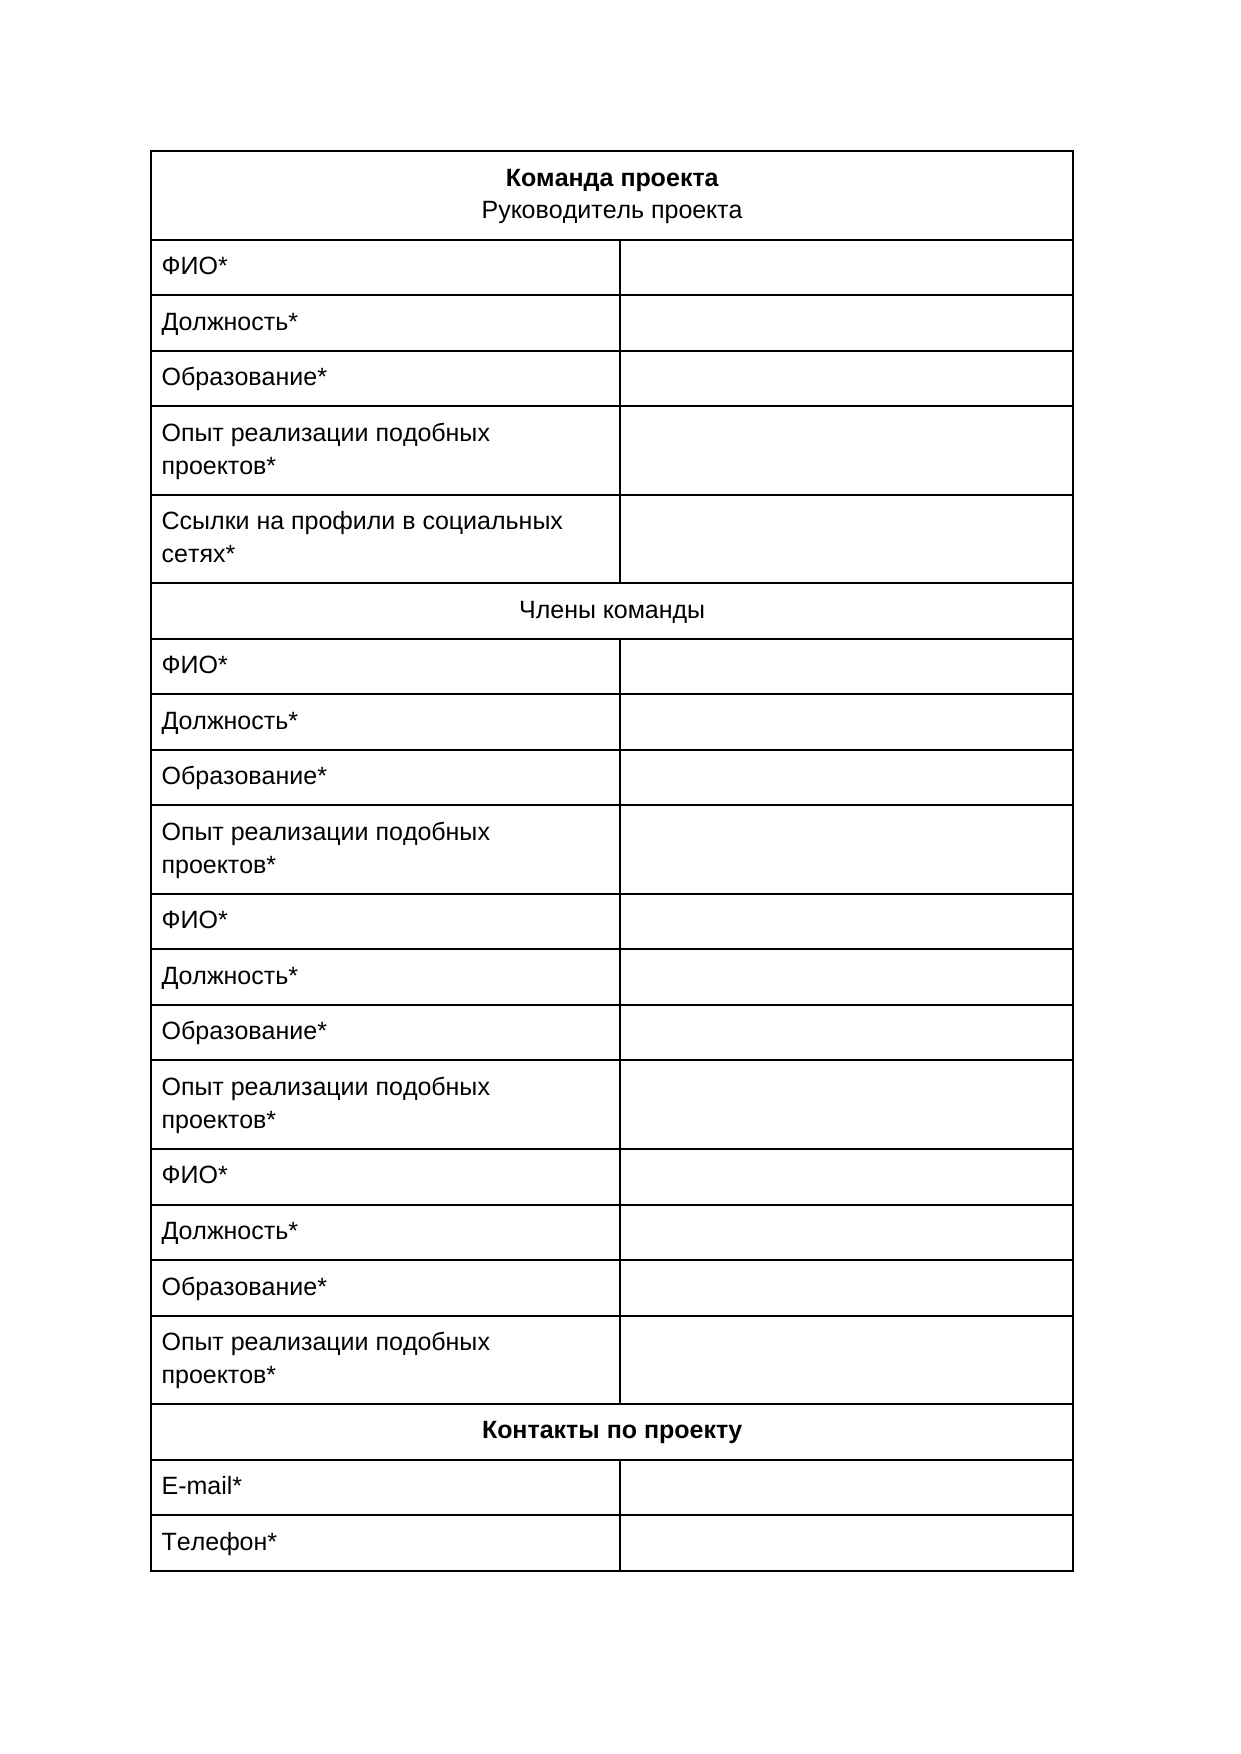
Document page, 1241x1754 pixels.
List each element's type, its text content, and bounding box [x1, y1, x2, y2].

table_cell Образование* [152, 751, 619, 804]
table_cell [621, 1461, 1072, 1514]
table_cell Образование* [152, 1006, 619, 1059]
table_cell [621, 241, 1072, 294]
table_cell Образование* [152, 1261, 619, 1314]
table_cell Должность* [152, 1206, 619, 1259]
table_cell ФИО* [152, 640, 619, 693]
table_cell [621, 895, 1072, 948]
table_cell [621, 496, 1072, 582]
table_cell [621, 1261, 1072, 1314]
table_cell [621, 407, 1072, 494]
table_cell Ссылки на профили в социальных сетях* [152, 496, 619, 582]
table_cell ФИО* [152, 1150, 619, 1203]
table_cell Опыт реализации подобных проектов* [152, 1317, 619, 1403]
table_cell [621, 695, 1072, 749]
table_cell [621, 1150, 1072, 1203]
table_cell [621, 296, 1072, 349]
table_cell [621, 640, 1072, 693]
table_cell [621, 751, 1072, 804]
table_cell E-mail* [152, 1461, 619, 1514]
table_cell [621, 1317, 1072, 1403]
table_cell [621, 352, 1072, 405]
table_cell [621, 1206, 1072, 1259]
table_cell ФИО* [152, 895, 619, 948]
table_cell [621, 1006, 1072, 1059]
table_cell [621, 806, 1072, 893]
table_cell Члены команды [152, 584, 1072, 638]
table_cell Опыт реализации подобных проектов* [152, 1061, 619, 1148]
table_cell Опыт реализации подобных проектов* [152, 806, 619, 893]
table_cell [621, 1516, 1072, 1569]
table_cell [621, 1061, 1072, 1148]
table_cell Должность* [152, 950, 619, 1004]
table_cell Телефон* [152, 1516, 619, 1569]
table_cell Контакты по проекту [152, 1405, 1072, 1458]
table_cell Должность* [152, 695, 619, 749]
table_cell Опыт реализации подобных проектов* [152, 407, 619, 494]
table_cell Должность* [152, 296, 619, 349]
table_cell ФИО* [152, 241, 619, 294]
table_cell [621, 950, 1072, 1004]
table_cell Образование* [152, 352, 619, 405]
table_cell Команда проекта Руководитель проекта [152, 152, 1072, 238]
